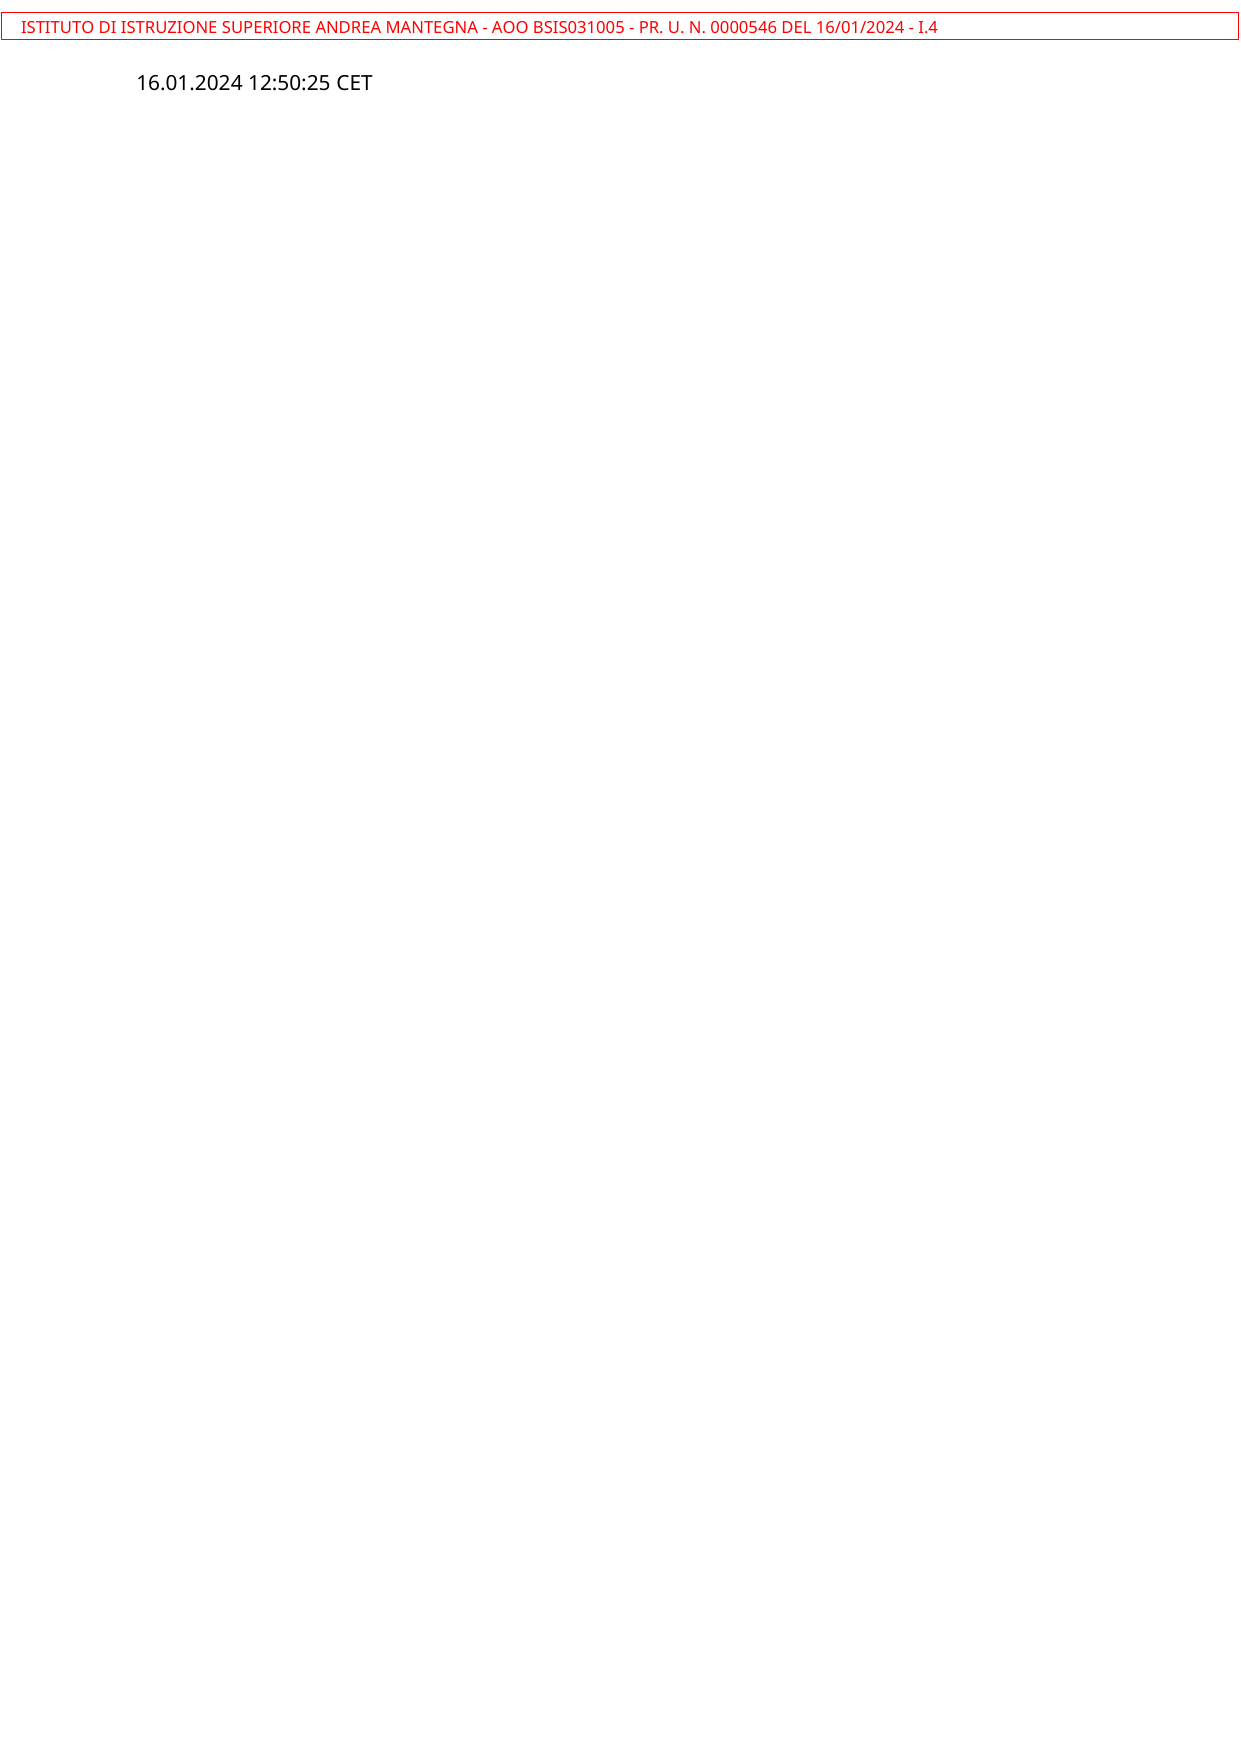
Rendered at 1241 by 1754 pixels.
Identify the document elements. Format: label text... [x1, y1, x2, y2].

text 16.01.2024 12:50:25 CET [136, 71, 1165, 95]
